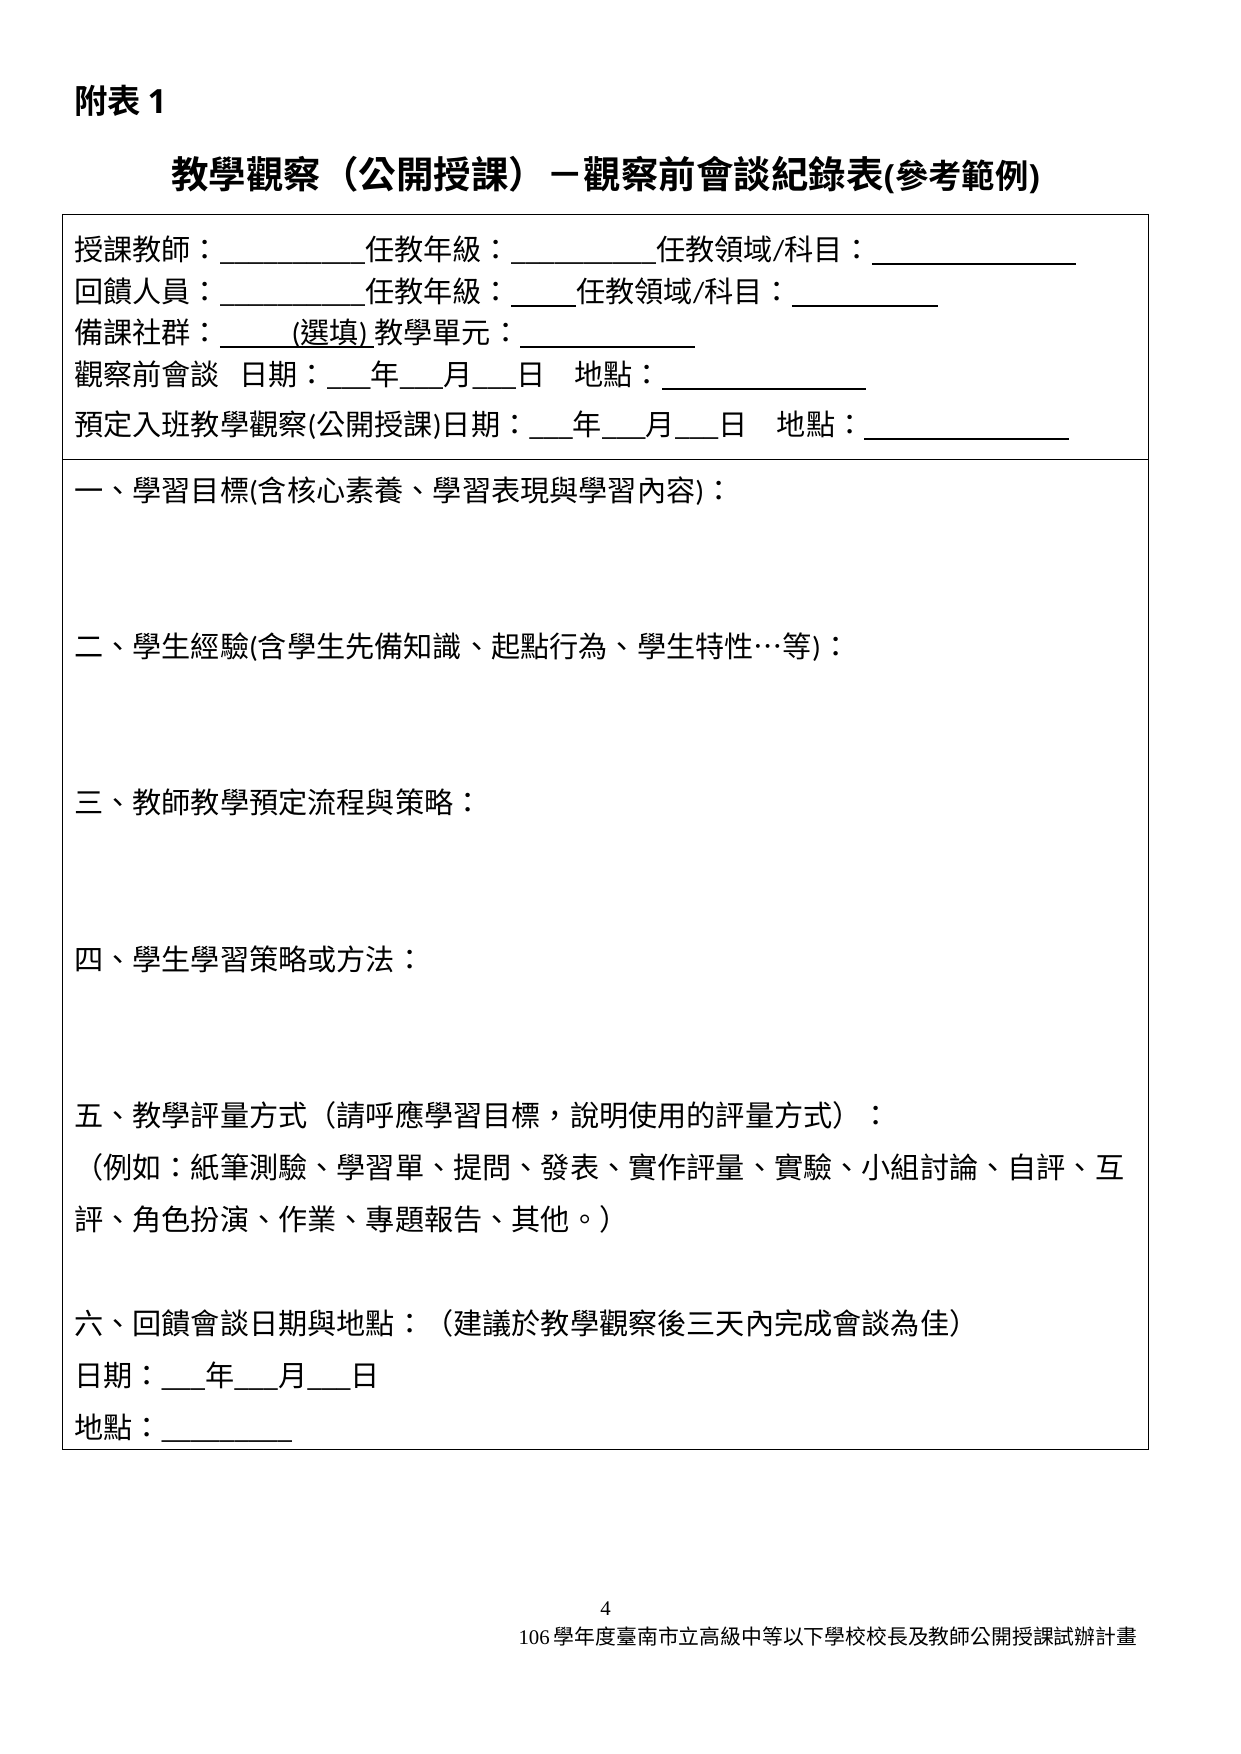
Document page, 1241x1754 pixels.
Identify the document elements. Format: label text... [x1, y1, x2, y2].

table_cell 一、學習目標(含核心素養、學習表現與學習內容)： 二、學生經驗(含學生先備知識、起點行為、學生特性…等)： 三、教師教學預定流程與策略： 四、學生學習策略或方法： 五、教學評量方式（請呼應學習目標，說明使用的評量方式）： （例如：紙筆測驗、學習單、提問、發表、實作評量、實驗、小組討論、自評、互評、角色扮演、作業、專題報告、其他。） 六、回饋會談日期與地點：（建議於教學觀察後三天內完成會談為佳） 日期：___年___月___日 地點：_________ [63, 460, 1148, 1449]
text 附表1 [74, 75, 1137, 123]
table_header 授課教師：__________任教年級：__________任教領域/科目： 回饋人員：__________任教年級： 任教領域/科目： 備課社群： (選填) 教學單元： 觀察前會談 日期：___年___月___日 地點： 預定入班教學觀察(公開授課)日期：___年___月___日 地點： [63, 215, 1148, 458]
text 教學觀察（公開授課）－觀察前會談紀錄表(參考範例) [74, 139, 1137, 201]
